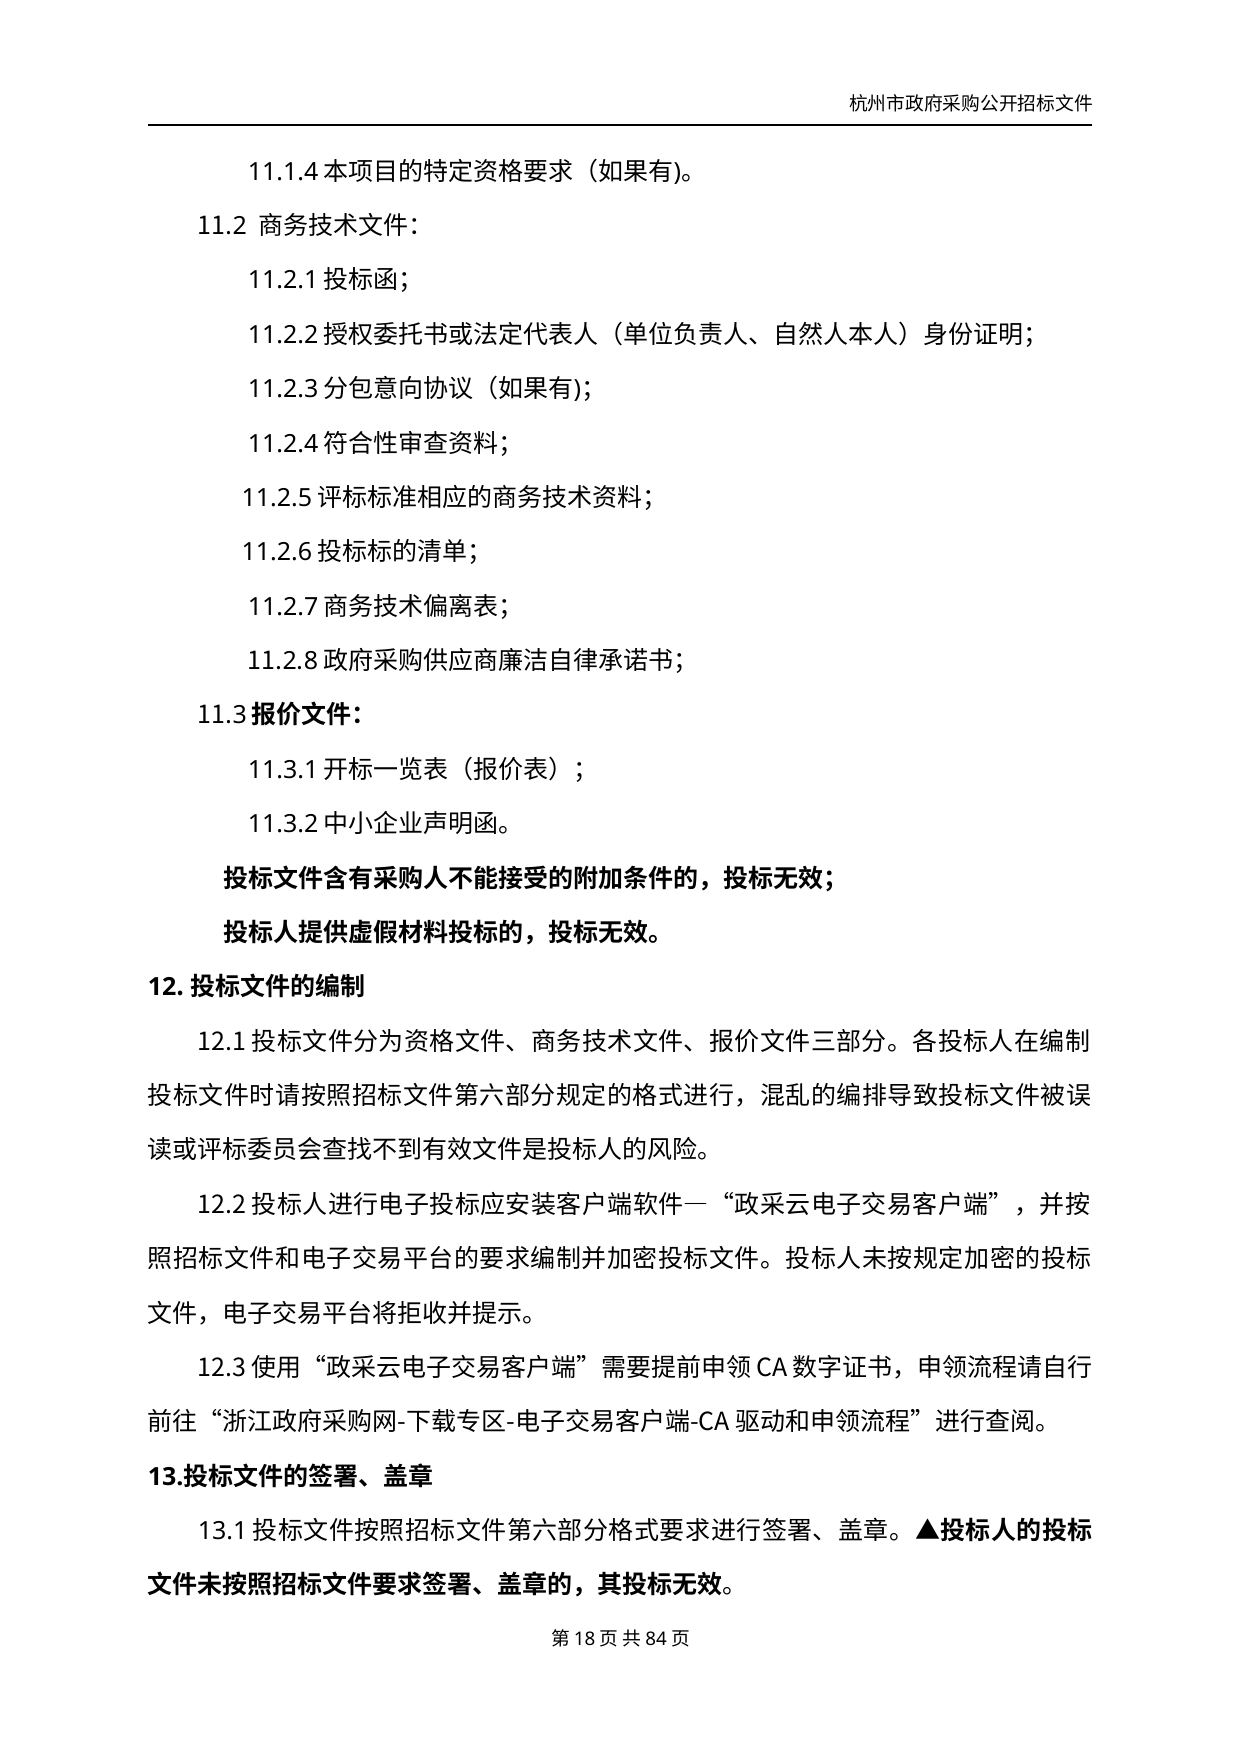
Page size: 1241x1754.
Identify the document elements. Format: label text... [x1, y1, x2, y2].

text 11.2.7商务技术偏离表； [148, 586, 1092, 622]
text 12.1投标文件分为资格文件、商务技术文件、报价文件三部分。各投标人在编制投标文件时请按照招标文件第六部分规定的格式进行，混乱的编排导致投标文件被误读或评标委员会查找不到有效文件是投标人的风险。 [148, 1021, 1092, 1166]
text 12. 投标文件的编制 [148, 967, 1092, 1003]
text 11.2.8政府采购供应商廉洁自律承诺书； [148, 641, 1092, 677]
text 投标文件含有采购人不能接受的附加条件的，投标无效； [148, 858, 1092, 894]
text 11.1.4本项目的特定资格要求（如果有)。 [148, 151, 1092, 187]
text 11.2.3分包意向协议（如果有)； [148, 369, 1092, 405]
text 11.3.1开标一览表（报价表）； [148, 749, 1092, 786]
text 12.2投标人进行电子投标应安装客户端软件—“政采云电子交易客户端”，并按照招标文件和电子交易平台的要求编制并加密投标文件。投标人未按规定加密的投标文件，电子交易平台将拒收并提示。 [148, 1184, 1092, 1329]
text 11.3.2中小企业声明函。 [148, 804, 1092, 840]
text 11.2.6投标标的清单； [191, 532, 1092, 568]
text 11.2.1投标函； [148, 260, 1092, 296]
text 11.2.4符合性审查资料； [148, 423, 1092, 459]
text 13.1投标文件按照招标文件第六部分格式要求进行签署、盖章。▲投标人的投标文件未按照招标文件要求签署、盖章的，其投标无效。 [148, 1511, 1092, 1601]
text 11.2 商务技术文件： [148, 206, 1092, 242]
text 投标人提供虚假材料投标的，投标无效。 [148, 912, 1092, 949]
text 12.3使用“政采云电子交易客户端”需要提前申领CA数字证书，申领流程请自行前往“浙江政府采购网-下载专区-电子交易客户端-CA驱动和申领流程”进行查阅。 [148, 1347, 1092, 1438]
text 11.3报价文件： [148, 695, 1092, 731]
text 11.2.5评标标准相应的商务技术资料； [191, 477, 1092, 514]
text 11.2.2授权委托书或法定代表人（单位负责人、自然人本人）身份证明； [148, 314, 1092, 351]
text 13.投标文件的签署、盖章 [148, 1456, 1092, 1492]
